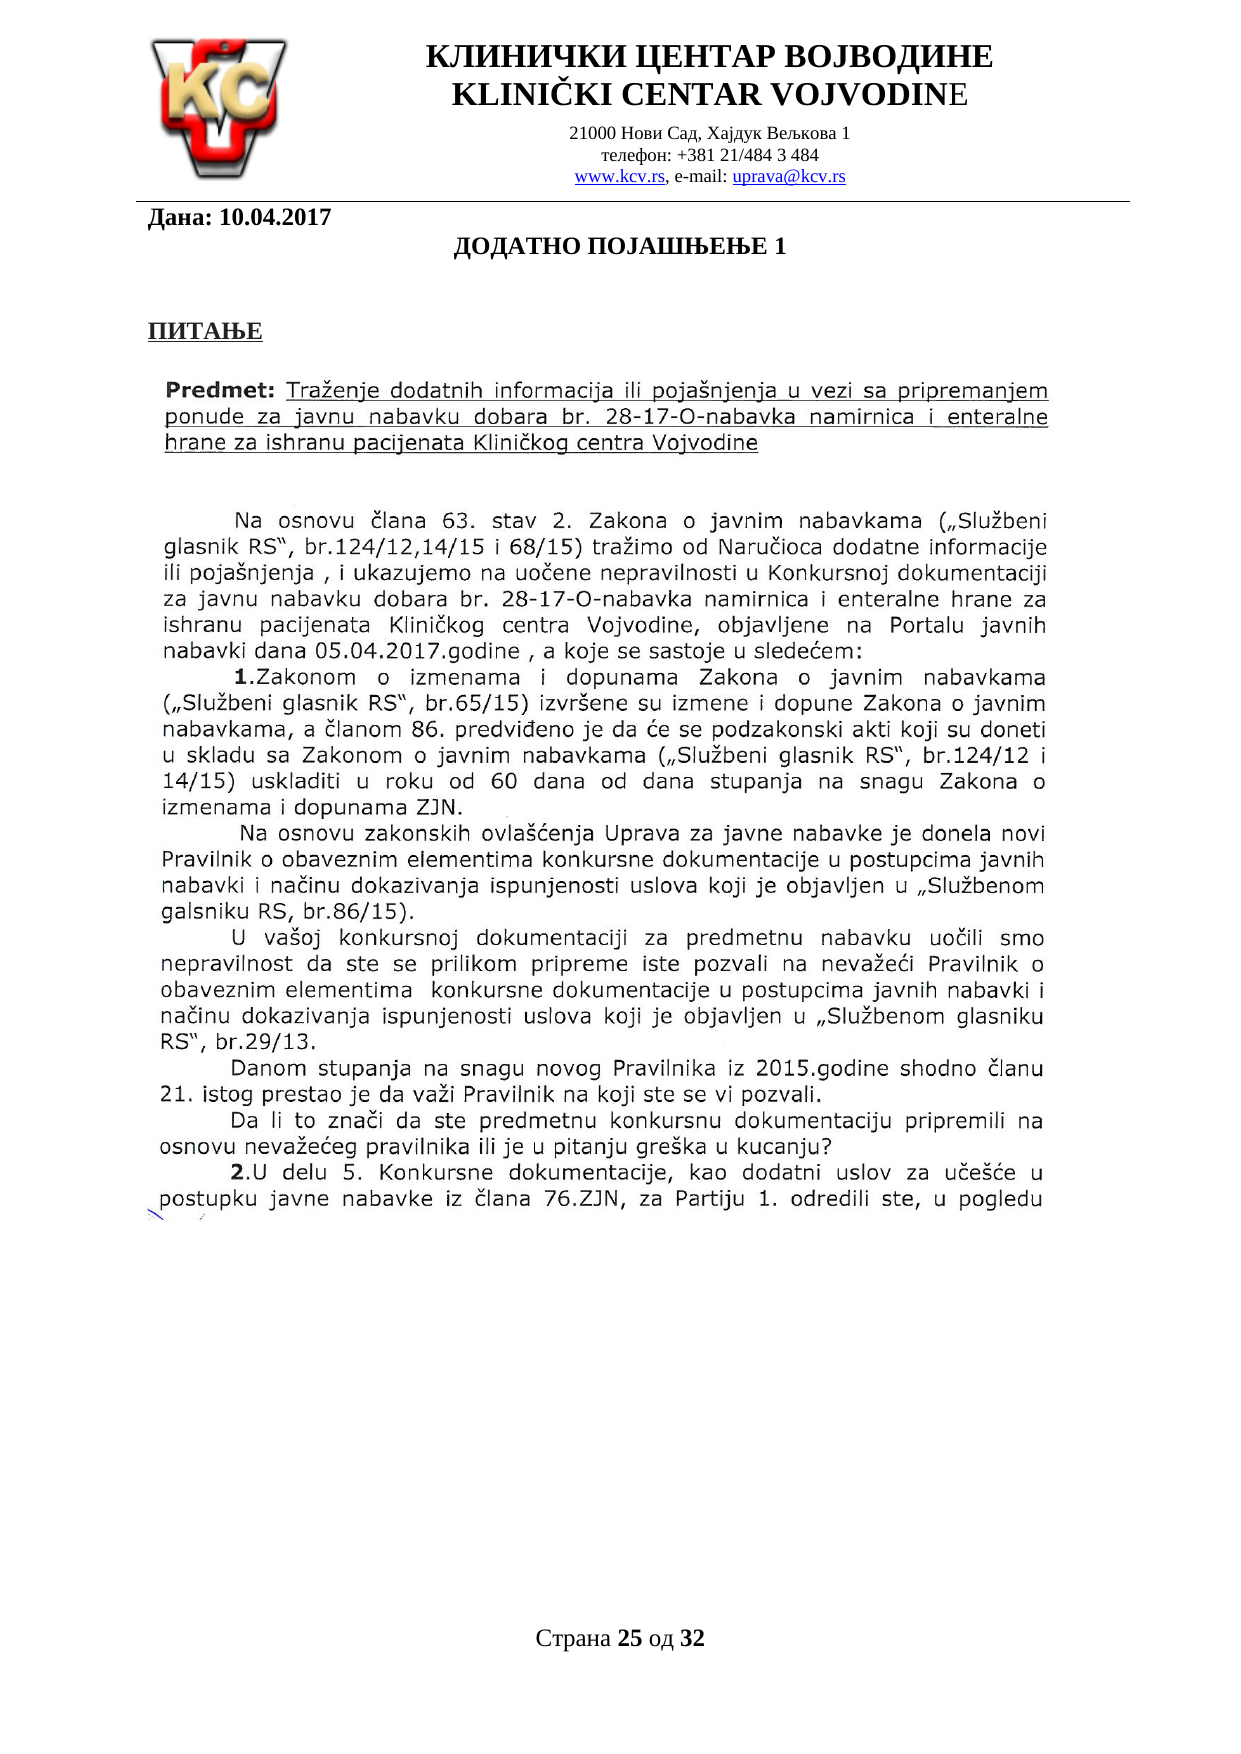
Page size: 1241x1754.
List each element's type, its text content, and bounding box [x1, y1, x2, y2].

table_header КЛИНИЧКИ ЦЕНТАР ВОЈВОДИНЕ KLINIČKI CENTAR VOJVODINE 21000 Нови Сад, Хајдук Вељкова 1 телефон: +381 21/484 3 484 www.kcv.rs, e-mail: uprava@kcv.rs [290, 36, 1130, 201]
picture [147, 36, 290, 181]
text ДОДАТНО ПОЈАШЊЕЊЕ 1 [148, 231, 1092, 260]
text Дана: 10.04.2017 [148, 202, 1092, 231]
text ПИТАЊЕ [148, 316, 1092, 344]
table_header [136, 36, 290, 201]
